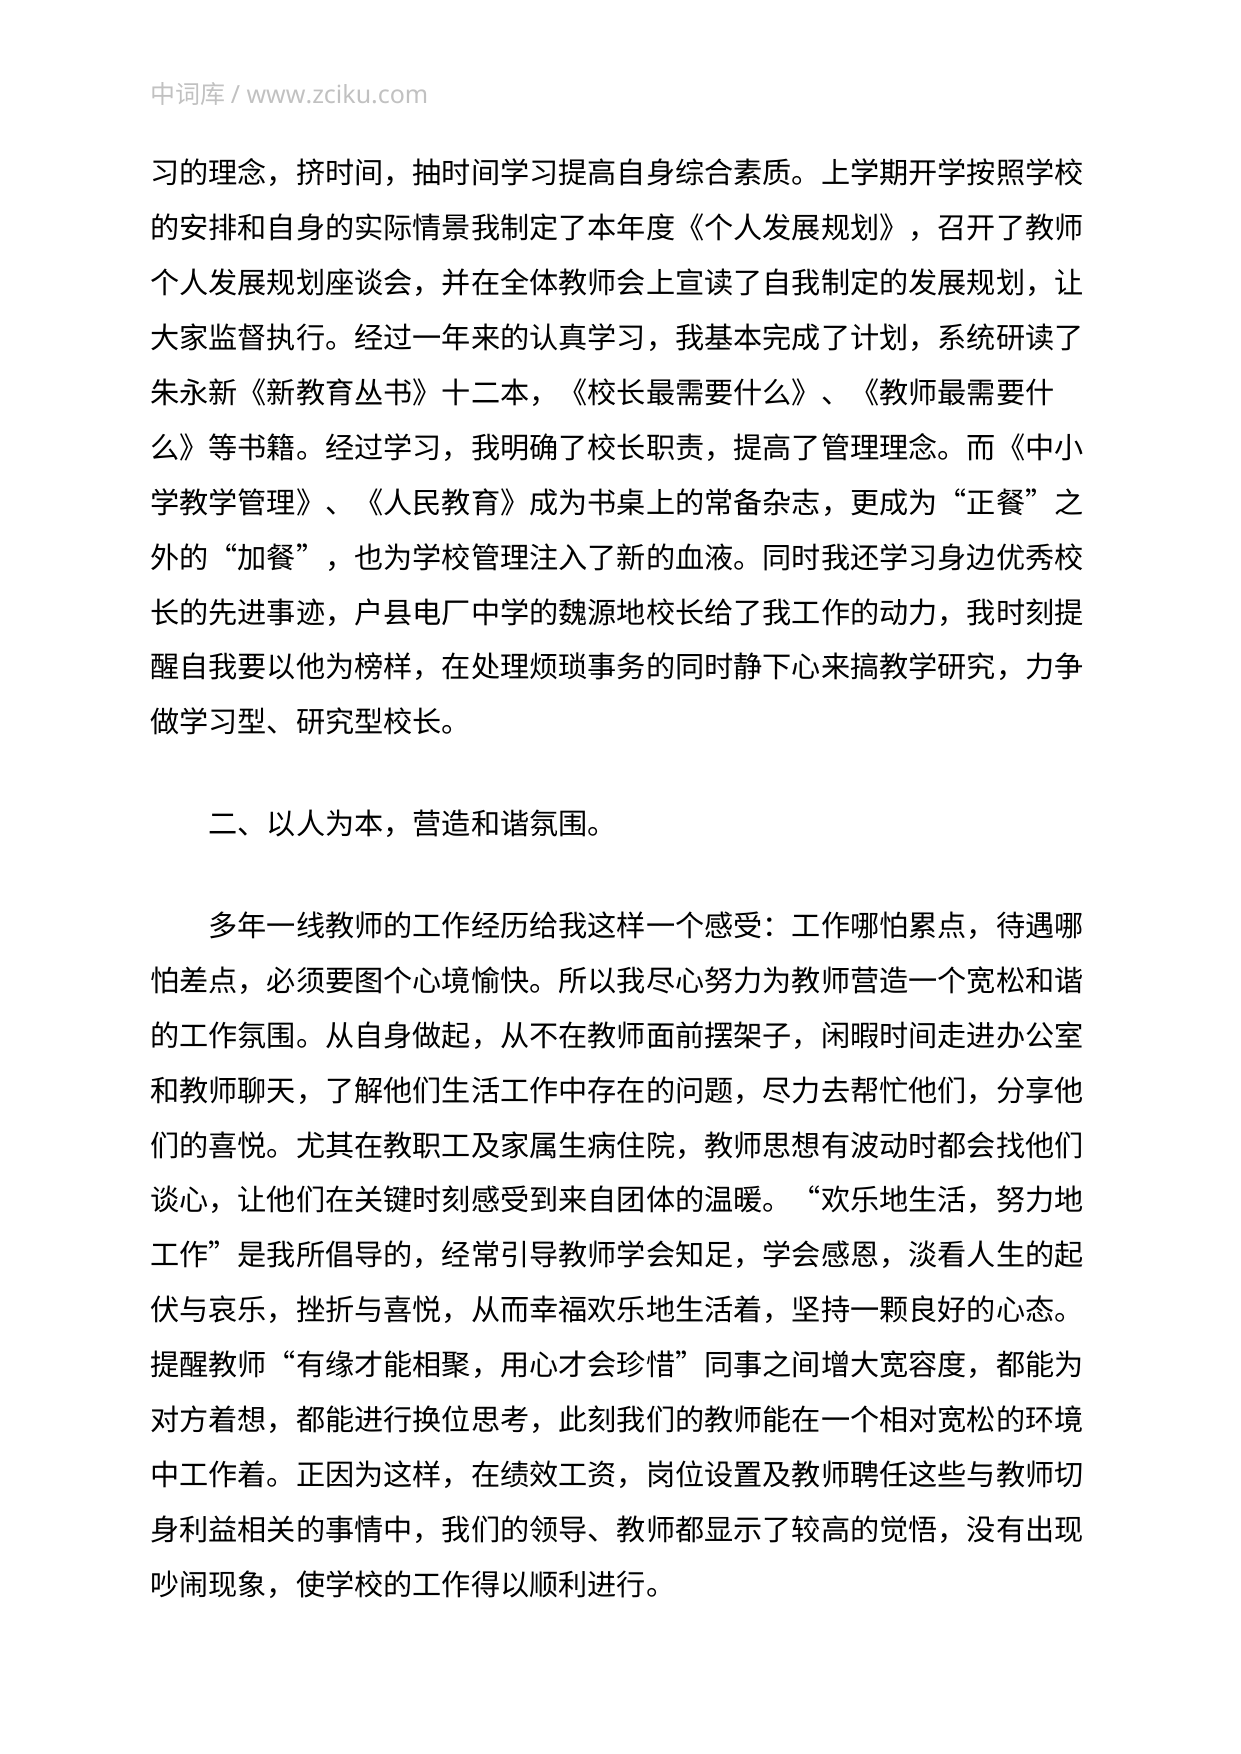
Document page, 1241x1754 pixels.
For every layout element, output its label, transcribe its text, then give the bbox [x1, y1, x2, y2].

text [150, 150, 1090, 741]
text 二、以人为本，营造和谐氛围。 [150, 801, 1090, 843]
text 多年一线教师的工作经历给我这样一个感受：工作哪怕累点，待遇哪怕差点，必须要图个心境愉快。所以我尽心努力为教师营造一个宽松和谐的工作氛围。从自身做起，从不在教师面前摆架子，闲暇时间走进办公室和教师聊天，了解他们生活工作中存在的问题，尽力去帮忙他们，分享他们的喜悦。尤其在教职工及家属生病住院，教师思想有波动时都会找他们谈心，让他们在关键时刻感受到来自团体的温暖。“欢乐地生活，努力地工作”是我所倡导的，经常引导教师学会知足，学会感恩，淡看人生的起伏与哀乐，挫折与喜悦，从而幸福欢乐地生活着，坚持一颗良好的心态。提醒教师“有缘才能相聚，用心才会珍惜”同事之间增大宽容度，都能为对方着想，都能进行换位思考，此刻我们的教师能在一个相对宽松的环境中工作着。正因为这样，在绩效工资，岗位设置及教师聘任这些与教师切身利益相关的事情中，我们的领导、教师都显示了较高的觉悟，没有出现吵闹现象，使学校的工作得以顺利进行。 [150, 902, 1090, 1603]
